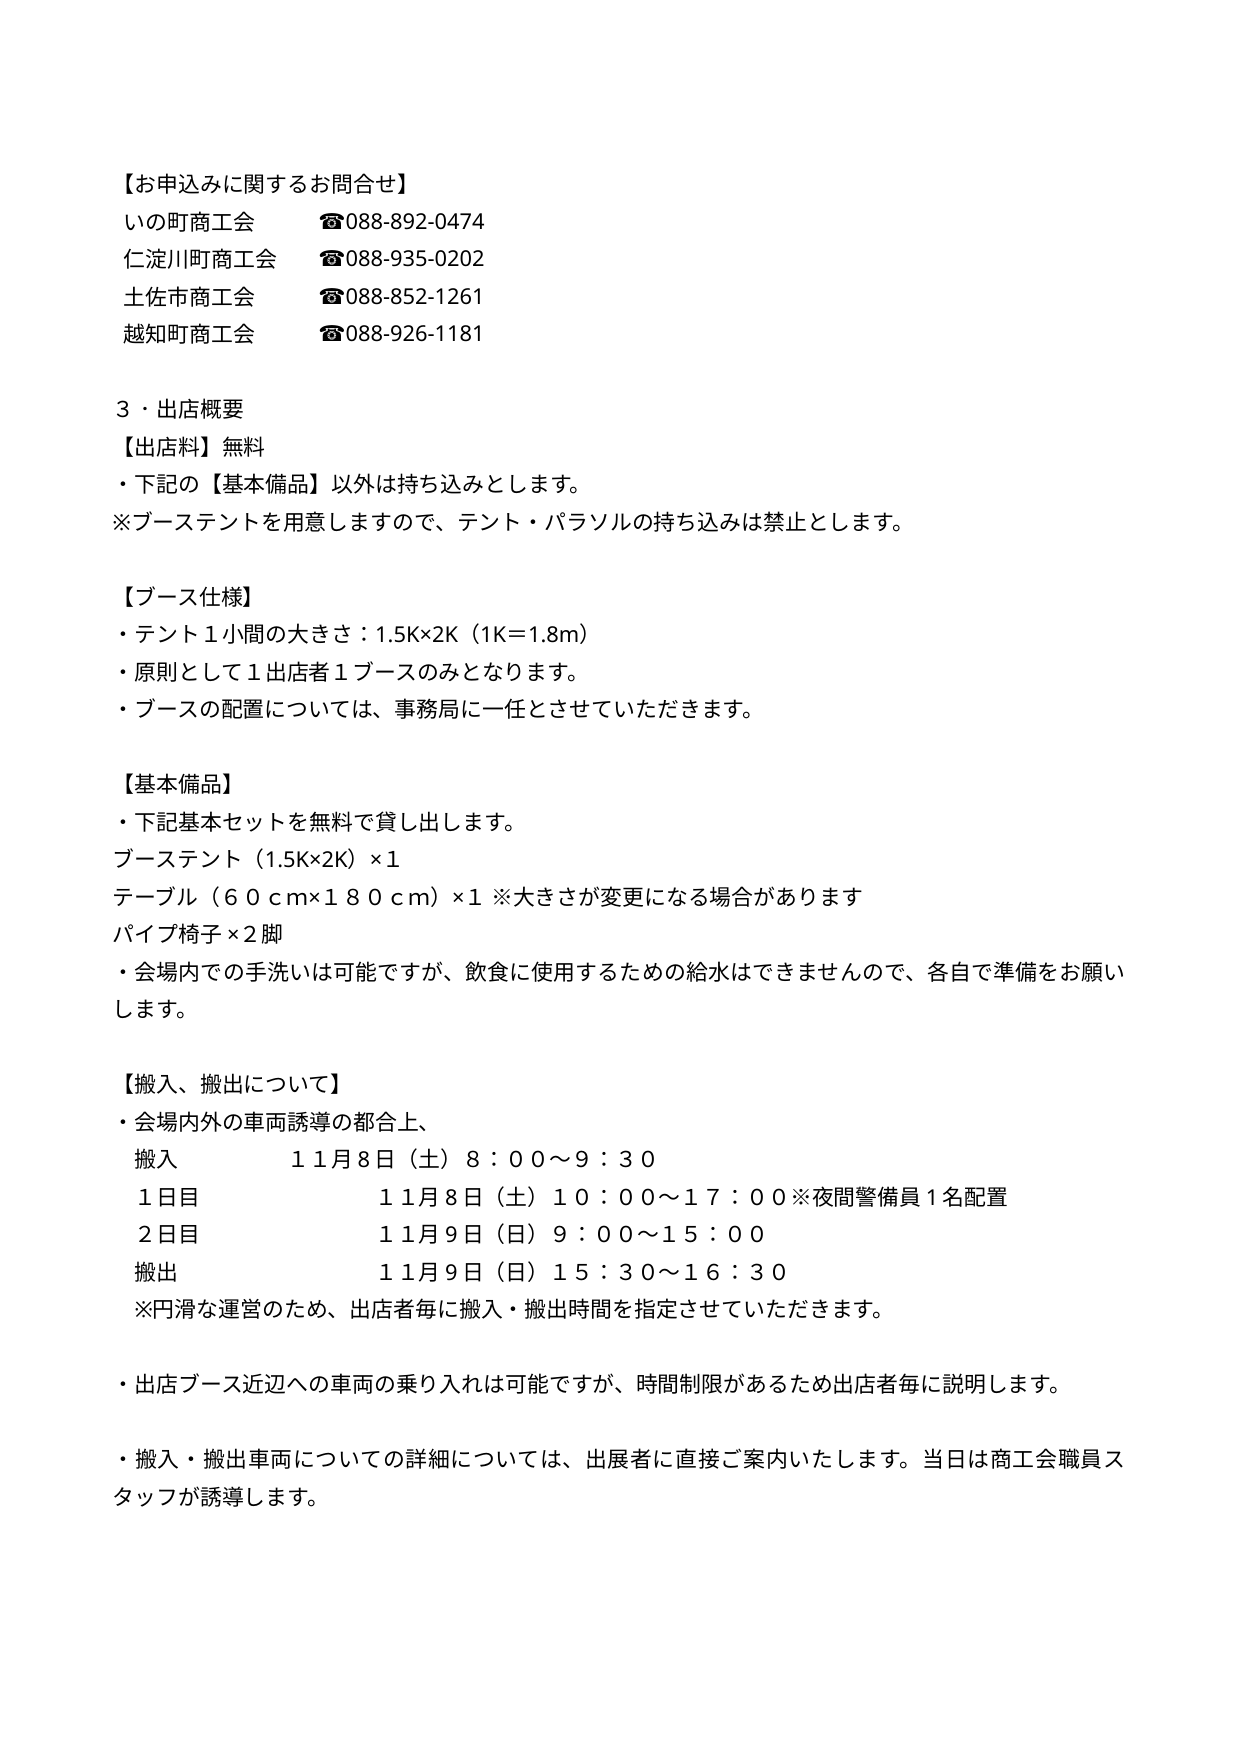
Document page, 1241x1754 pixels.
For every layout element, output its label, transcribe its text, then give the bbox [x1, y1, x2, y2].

table_cell 土佐市商工会 [113, 277, 307, 314]
text 【出店料】無料 [112, 427, 1128, 464]
text ・ブースの配置については、事務局に一任とさせていただきます。 [112, 689, 1128, 727]
text ブーステント（1.5K×2K）×１ [112, 839, 1128, 877]
text 【お申込みに関するお問合せ】 [112, 164, 1128, 202]
text ・テント１小間の大きさ：1.5K×2K（1K＝1.8m） [112, 614, 1128, 652]
text ３．出店概要 [112, 389, 1128, 427]
table_cell 088-926-1181 [307, 315, 565, 352]
text 搬出 １１月9日（日）１５：３０～１６：３０ [112, 1252, 1128, 1289]
table_cell 088-935-0202 [307, 240, 565, 277]
text 【搬入、搬出について】 [112, 1064, 1128, 1102]
text ・搬入・搬出車両についての詳細については、出展者に直接ご案内いたします。当日は商工会職員スタッフが誘導します。 [112, 1439, 1128, 1514]
text テーブル（６０ｃｍ×１８０ｃｍ）×１ ※大きさが変更になる場合があります [112, 877, 1128, 914]
text ・下記の【基本備品】以外は持ち込みとします。 [112, 464, 1128, 502]
text ・会場内での手洗いは可能ですが、飲食に使用するための給水はできませんので、各自で準備をお願いします。 [112, 952, 1128, 1027]
text ・原則として１出店者１ブースのみとなります。 [112, 652, 1128, 689]
text 【基本備品】 [112, 764, 1128, 802]
text １日目 １１月8日（土）１０：００～１７：００※夜間警備員1名配置 [112, 1177, 1128, 1214]
table_header いの町商工会 [113, 202, 307, 239]
text ・出店ブース近辺への車両の乗り入れは可能ですが、時間制限があるため出店者毎に説明します。 [112, 1364, 1128, 1402]
text ※円滑な運営のため、出店者毎に搬入・搬出時間を指定させていただきます。 [112, 1289, 1128, 1327]
text ・下記基本セットを無料で貸し出します。 [112, 802, 1128, 839]
text パイプ椅子 ×２脚 [112, 914, 1128, 952]
table_header 088-892-0474 [307, 202, 565, 239]
table_cell 仁淀川町商工会 [113, 240, 307, 277]
text 搬入 １１月8日（土）８：００～９：３０ [112, 1139, 1128, 1177]
text ２日目 １１月9日（日）９：００～１５：００ [112, 1214, 1128, 1252]
table_cell 088-852-1261 [307, 277, 565, 314]
table_cell 越知町商工会 [113, 315, 307, 352]
text ※ブーステントを用意しますので、テント・パラソルの持ち込みは禁止とします。 [112, 502, 1128, 539]
text ・会場内外の車両誘導の都合上、 [112, 1102, 1128, 1139]
text 【ブース仕様】 [112, 577, 1128, 614]
